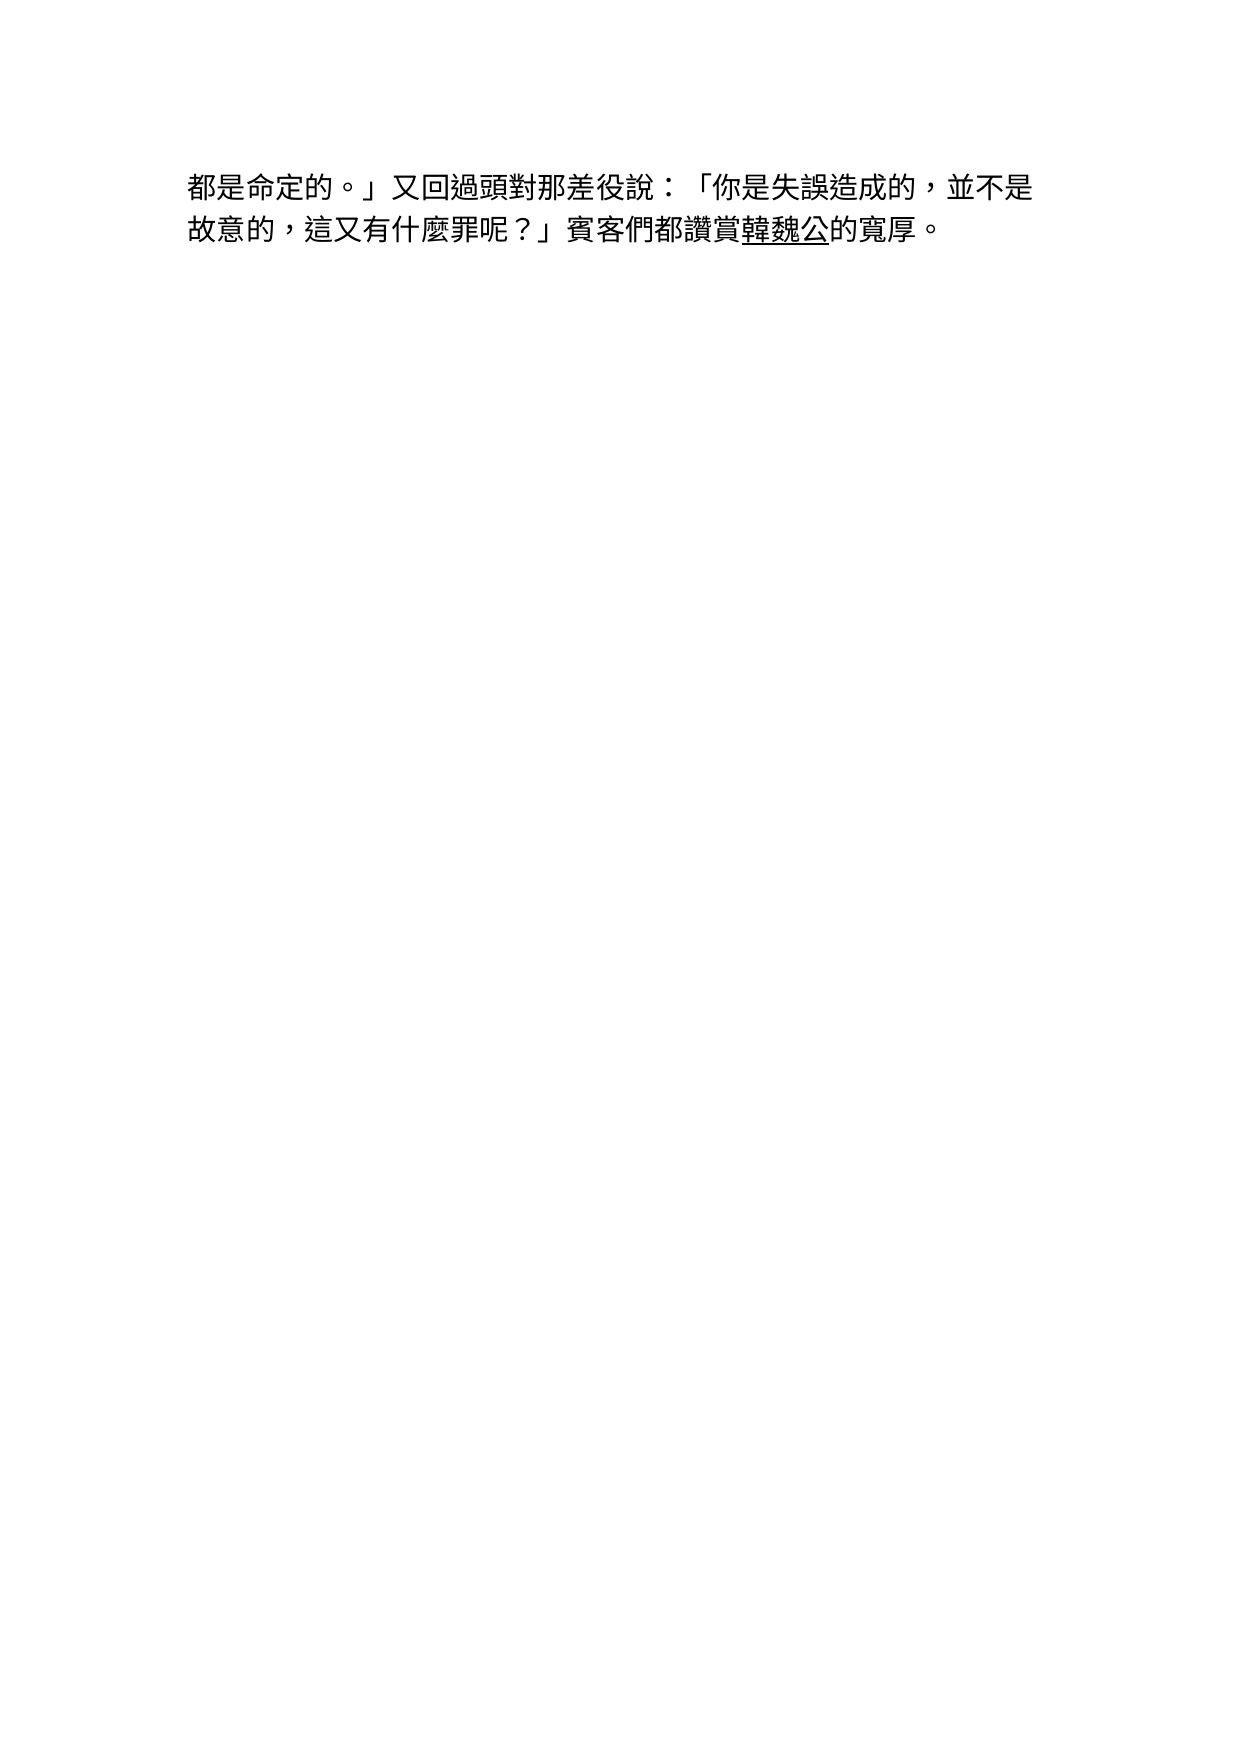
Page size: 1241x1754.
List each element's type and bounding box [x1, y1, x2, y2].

text [187, 164, 1053, 249]
